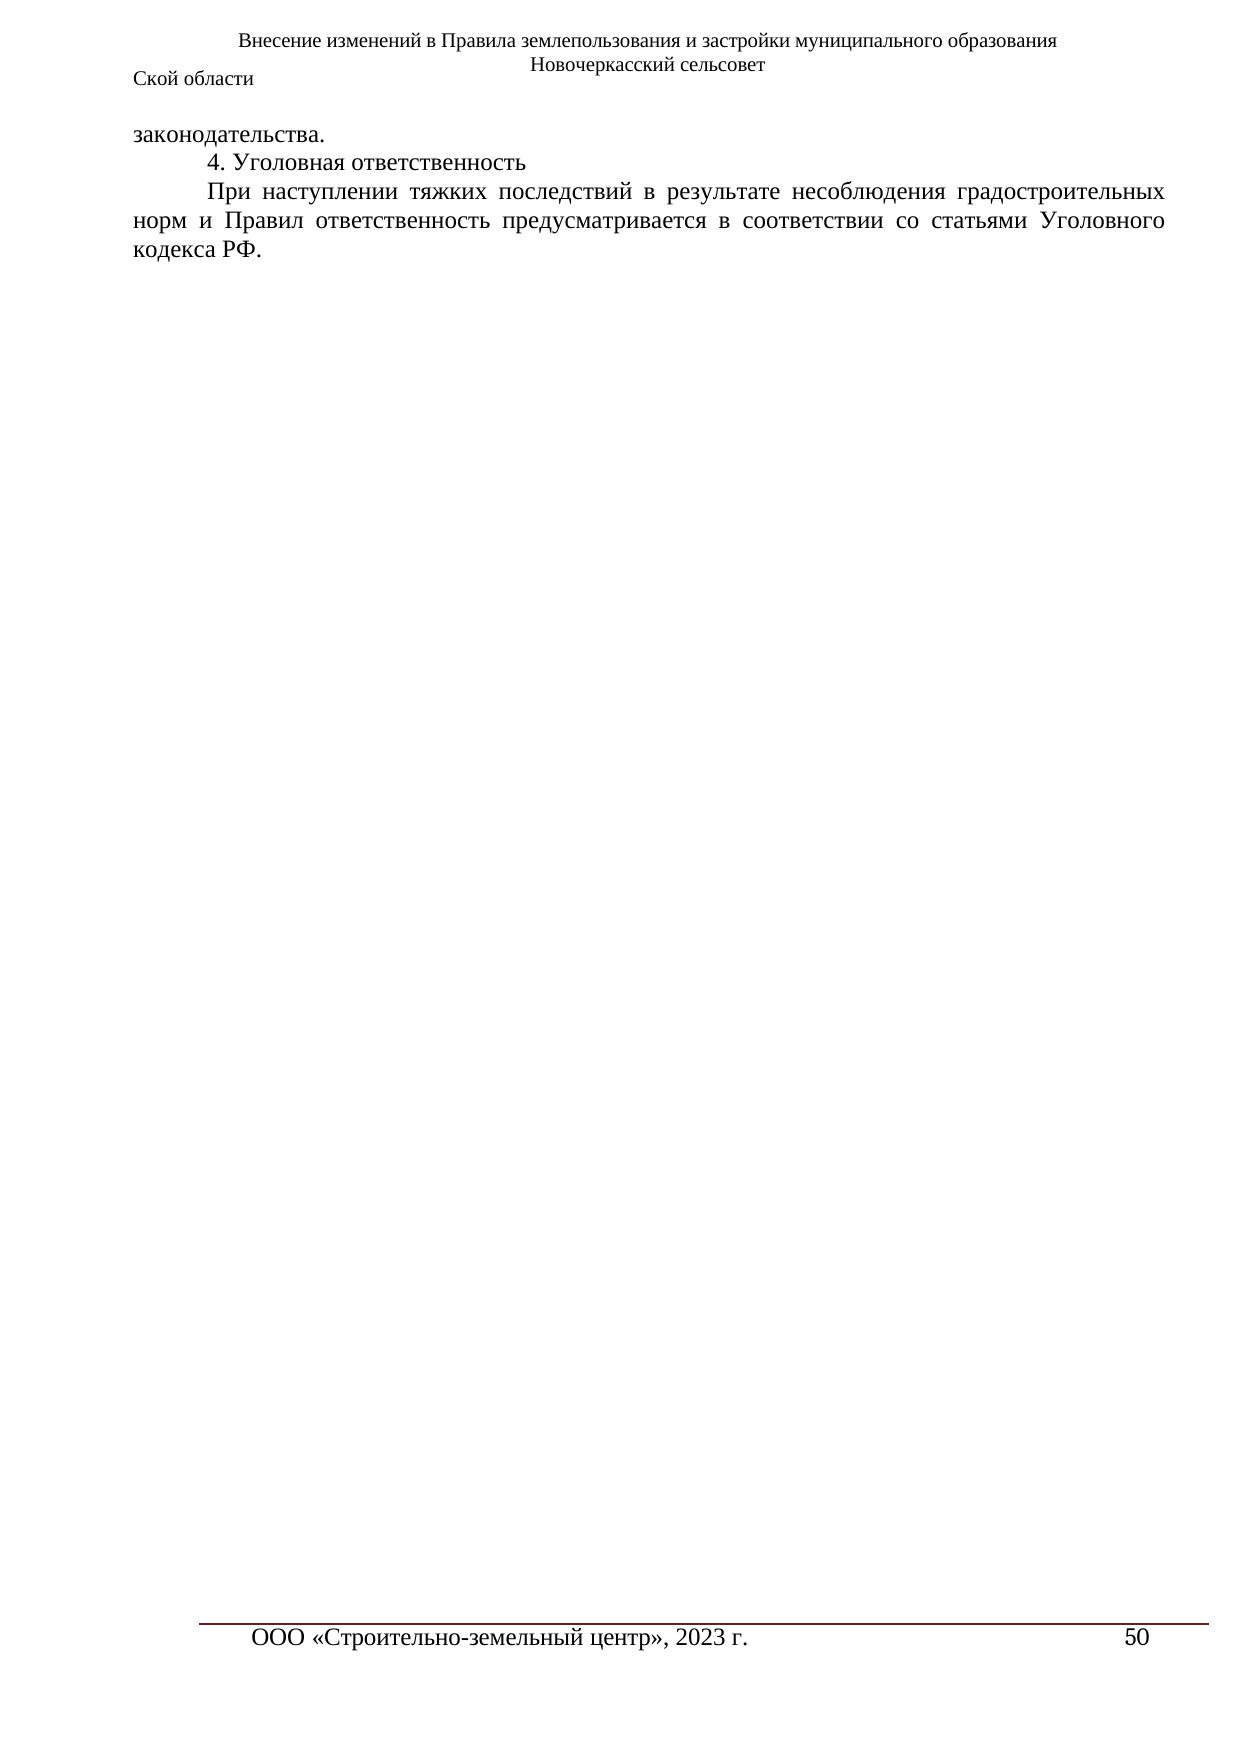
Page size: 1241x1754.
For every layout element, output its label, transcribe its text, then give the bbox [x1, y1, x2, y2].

text При наступлении тяжких последствий в результате несоблюдения градостроительных норм и Правил ответственность предусматривается в соответствии со статьями Уголовного кодекса РФ. [133, 176, 1166, 262]
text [133, 119, 1166, 147]
text 4. Уголовная ответственность [133, 147, 1166, 176]
